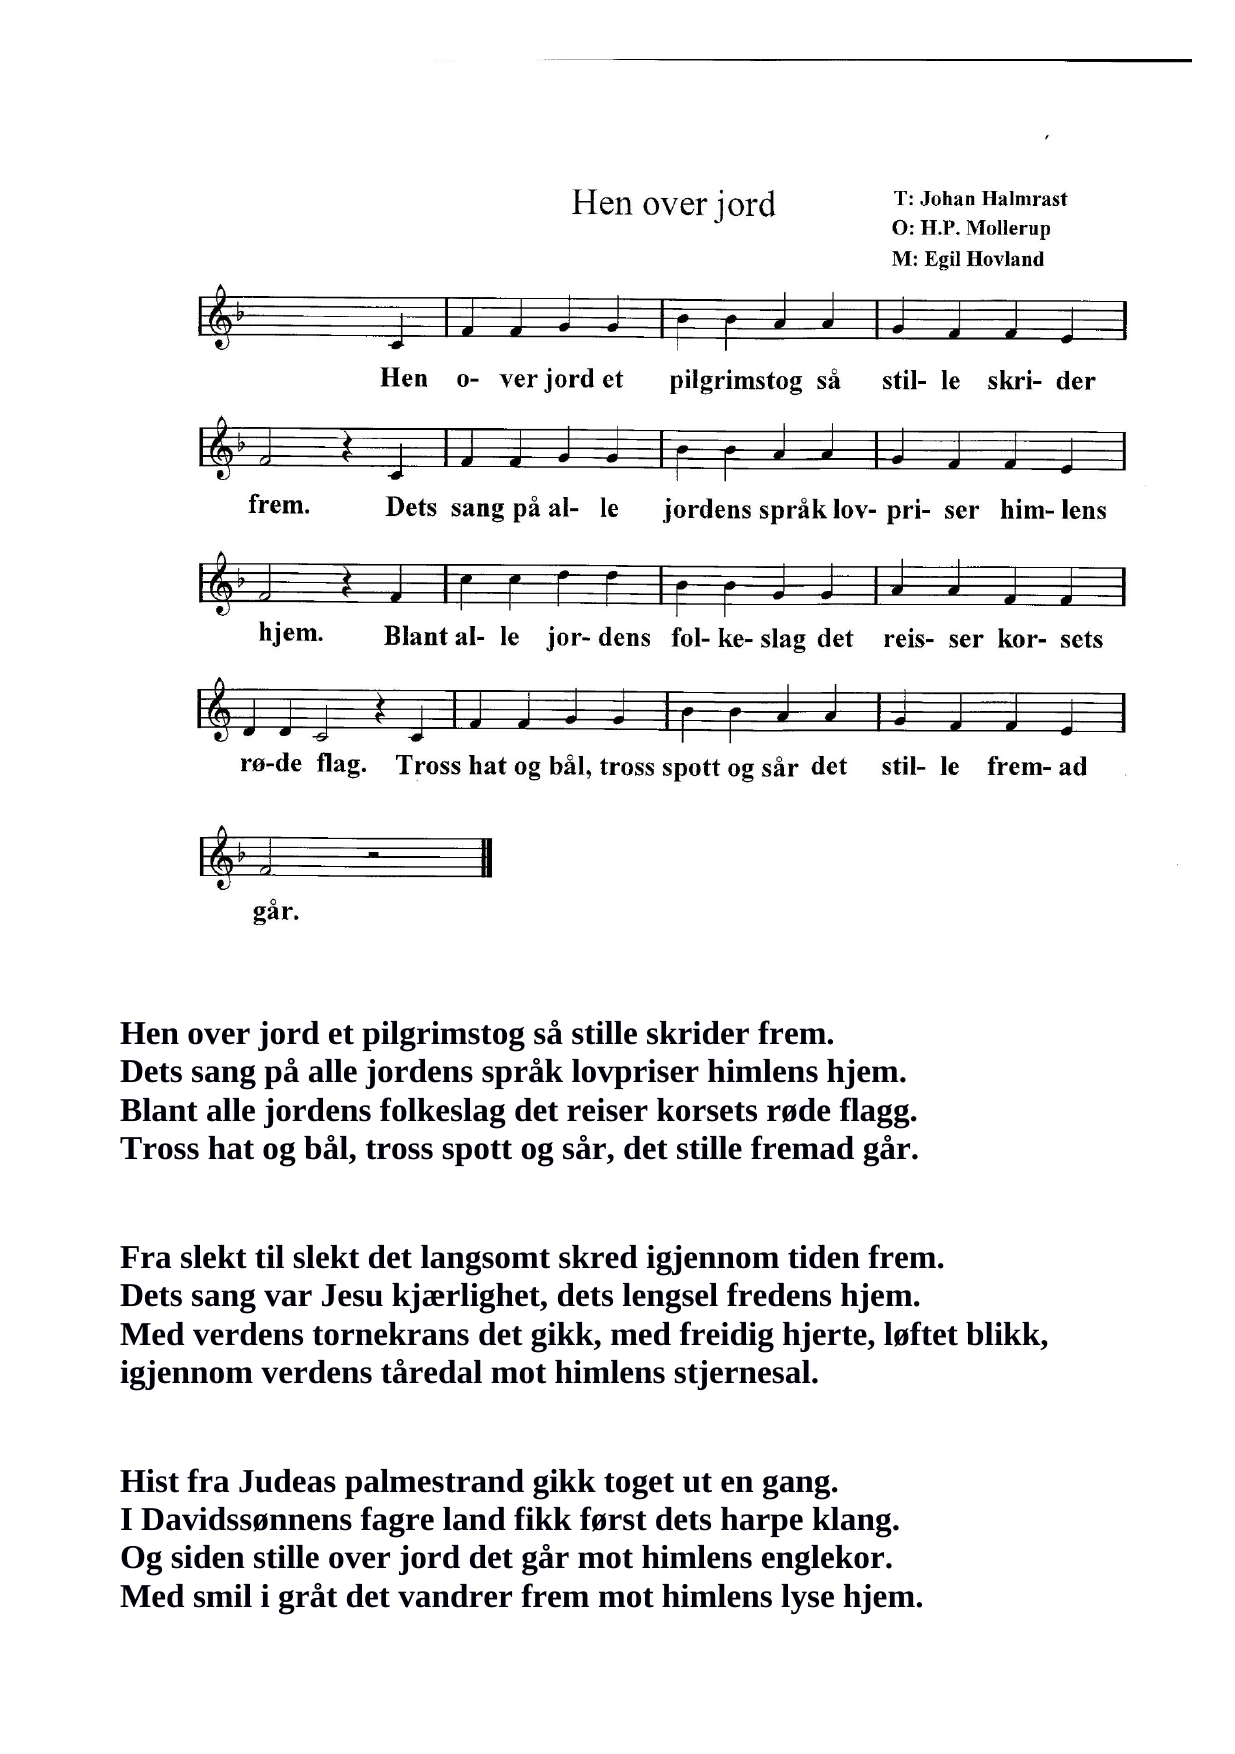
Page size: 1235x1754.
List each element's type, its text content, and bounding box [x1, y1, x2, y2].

table_header Hen over jord et pilgrimstog så stille skrider frem. Dets sang på alle jordens språk lovpriser himlens hjem. Blant alle jordens folkeslag det reiser korsets røde flagg. Tross hat og bål, tross spott og sår, det stille fremad går. [118, 944, 1131, 1236]
picture [118, 59, 1192, 944]
table_cell Hist fra Judeas palmestrand gikk toget ut en gang. I Davidssønnens fagre land fikk først dets harpe klang. Og siden stille over jord det går mot himlens englekor. Med smil i gråt det vandrer frem mot himlens lyse hjem. [118, 1460, 1131, 1616]
table_cell Fra slekt til slekt det langsomt skred igjennom tiden frem. Dets sang var Jesu kjærlighet, dets lengsel fredens hjem. Med verdens tornekrans det gikk, med freidig hjerte, løftet blikk, igjennom verdens tåredal mot himlens stjernesal. [118, 1236, 1131, 1459]
